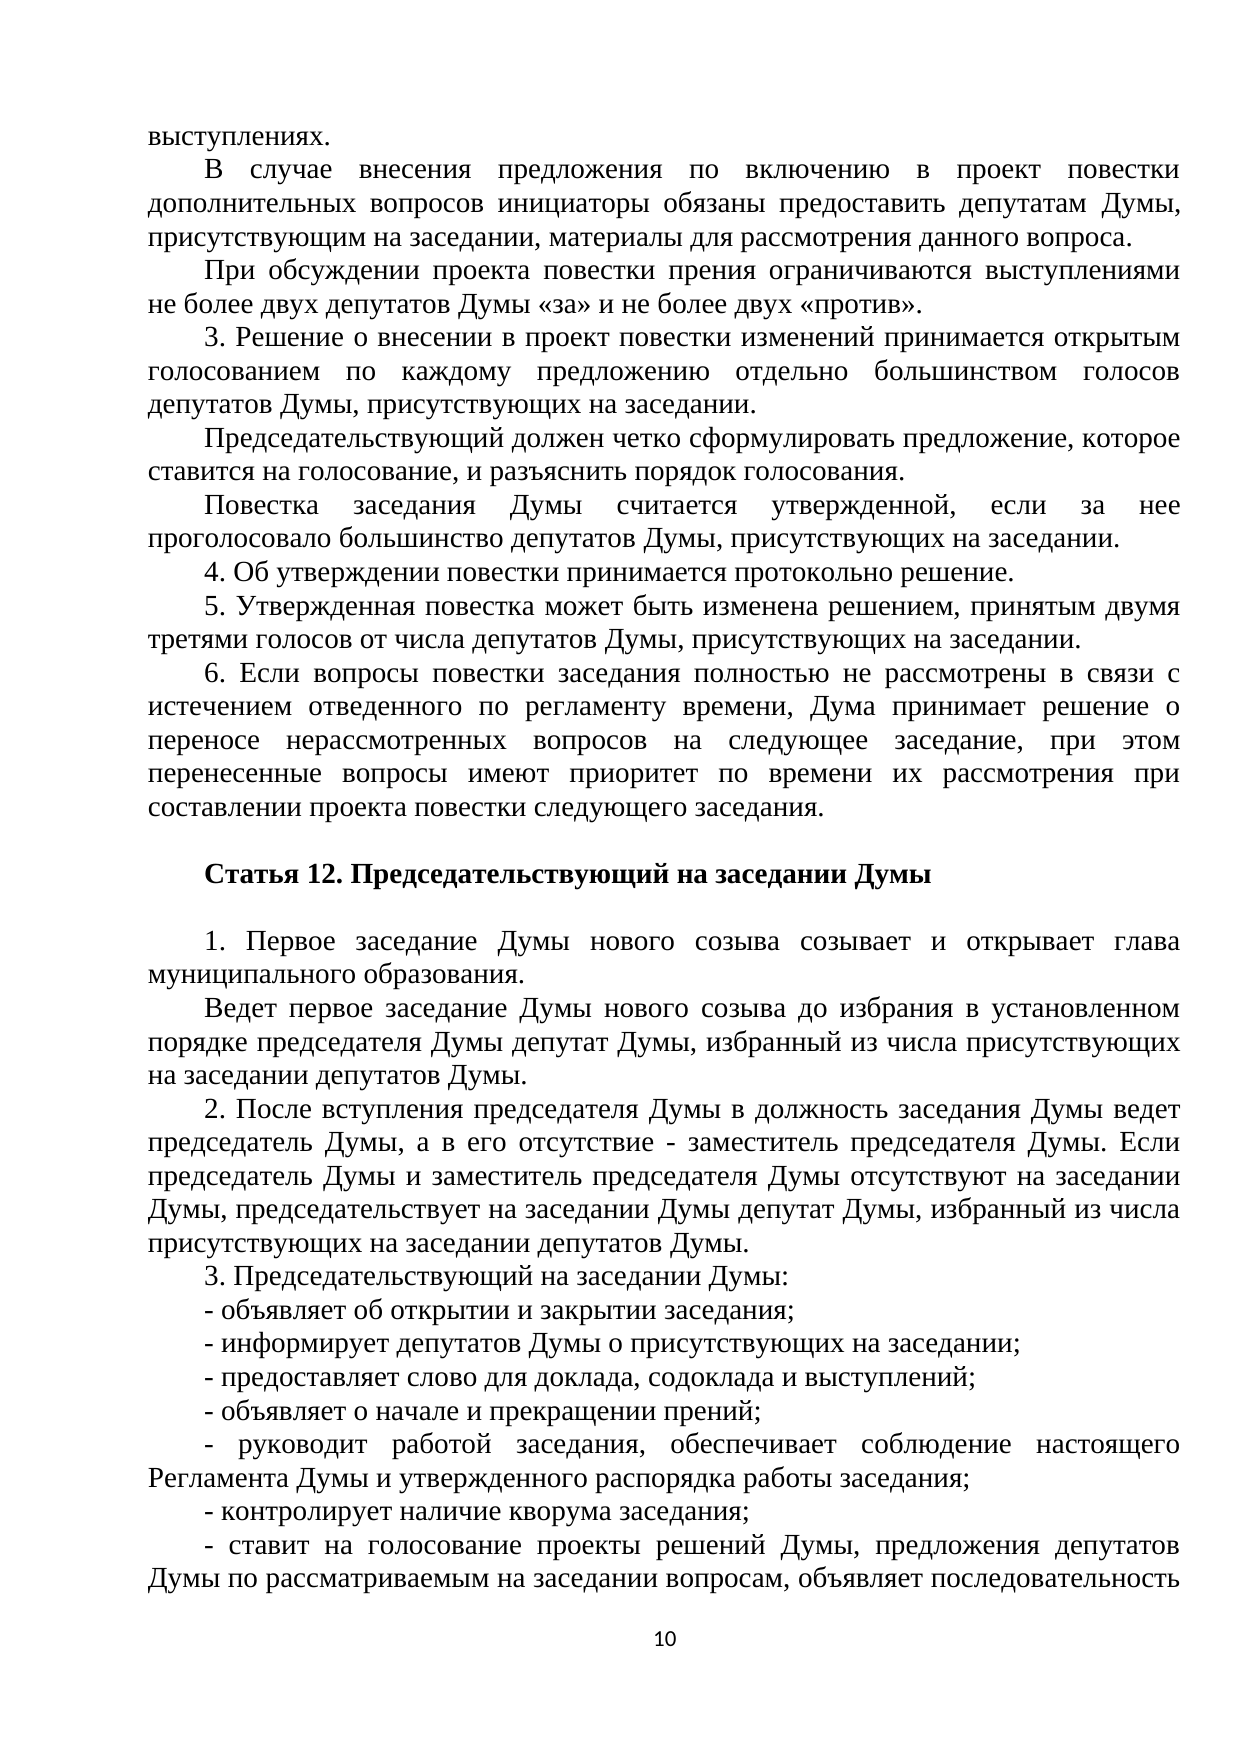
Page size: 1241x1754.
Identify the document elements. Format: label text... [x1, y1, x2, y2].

text 2. После вступления председателя Думы в должность заседания Думы ведет председатель Думы, а в его отсутствие - заместитель председателя Думы. Если председатель Думы и заместитель председателя Думы отсутствуют на заседании Думы, председательствует на заседании Думы депутат Думы, избранный из числа присутствующих на заседании депутатов Думы. [148, 1091, 1181, 1258]
text 1. Первое заседание Думы нового созыва созывает и открывает глава муниципального образования. [148, 923, 1181, 990]
text 4. Об утверждении повестки принимается протокольно решение. [148, 554, 1181, 588]
text - руководит работой заседания, обеспечивает соблюдение настоящего Регламента Думы и утвержденного распорядка работы заседания; [148, 1426, 1181, 1493]
text Председательствующий должен четко сформулировать предложение, которое ставится на голосование, и разъяснить порядок голосования. [148, 420, 1181, 487]
text - контролирует наличие кворума заседания; [148, 1493, 1181, 1527]
text При обсуждении проекта повестки прения ограничиваются выступлениями не более двух депутатов Думы «за» и не более двух «против». [148, 252, 1181, 319]
text 6. Если вопросы повестки заседания полностью не рассмотрены в связи с истечением отведенного по регламенту времени, Дума принимает решение о переносе нерассмотренных вопросов на следующее заседание, при этом перенесенные вопросы имеют приоритет по времени их рассмотрения при составлении проекта повестки следующего заседания. [148, 655, 1181, 822]
title Статья 12. Председательствующий на заседании Думы [148, 856, 1181, 889]
text Ведет первое заседание Думы нового созыва до избрания в установленном порядке председателя Думы депутат Думы, избранный из числа присутствующих на заседании депутатов Думы. [148, 990, 1181, 1091]
text - объявляет об открытии и закрытии заседания; [148, 1292, 1181, 1326]
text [148, 1527, 1181, 1594]
text В случае внесения предложения по включению в проект повестки дополнительных вопросов инициаторы обязаны предоставить депутатам Думы, присутствующим на заседании, материалы для рассмотрения данного вопроса. [148, 152, 1181, 252]
text 3. Председательствующий на заседании Думы: [148, 1258, 1181, 1292]
text - объявляет о начале и прекращении прений; [148, 1393, 1181, 1426]
text Повестка заседания Думы считается утвержденной, если за нее проголосовало большинство депутатов Думы, присутствующих на заседании. [148, 487, 1181, 554]
text - информирует депутатов Думы о присутствующих на заседании; [148, 1326, 1181, 1359]
text - предоставляет слово для доклада, содоклада и выступлений; [148, 1359, 1181, 1393]
text 5. Утвержденная повестка может быть изменена решением, принятым двумя третями голосов от числа депутатов Думы, присутствующих на заседании. [148, 588, 1181, 655]
text 3. Решение о внесении в проект повестки изменений принимается открытым голосованием по каждому предложению отдельно большинством голосов депутатов Думы, присутствующих на заседании. [148, 319, 1181, 420]
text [148, 118, 1181, 152]
